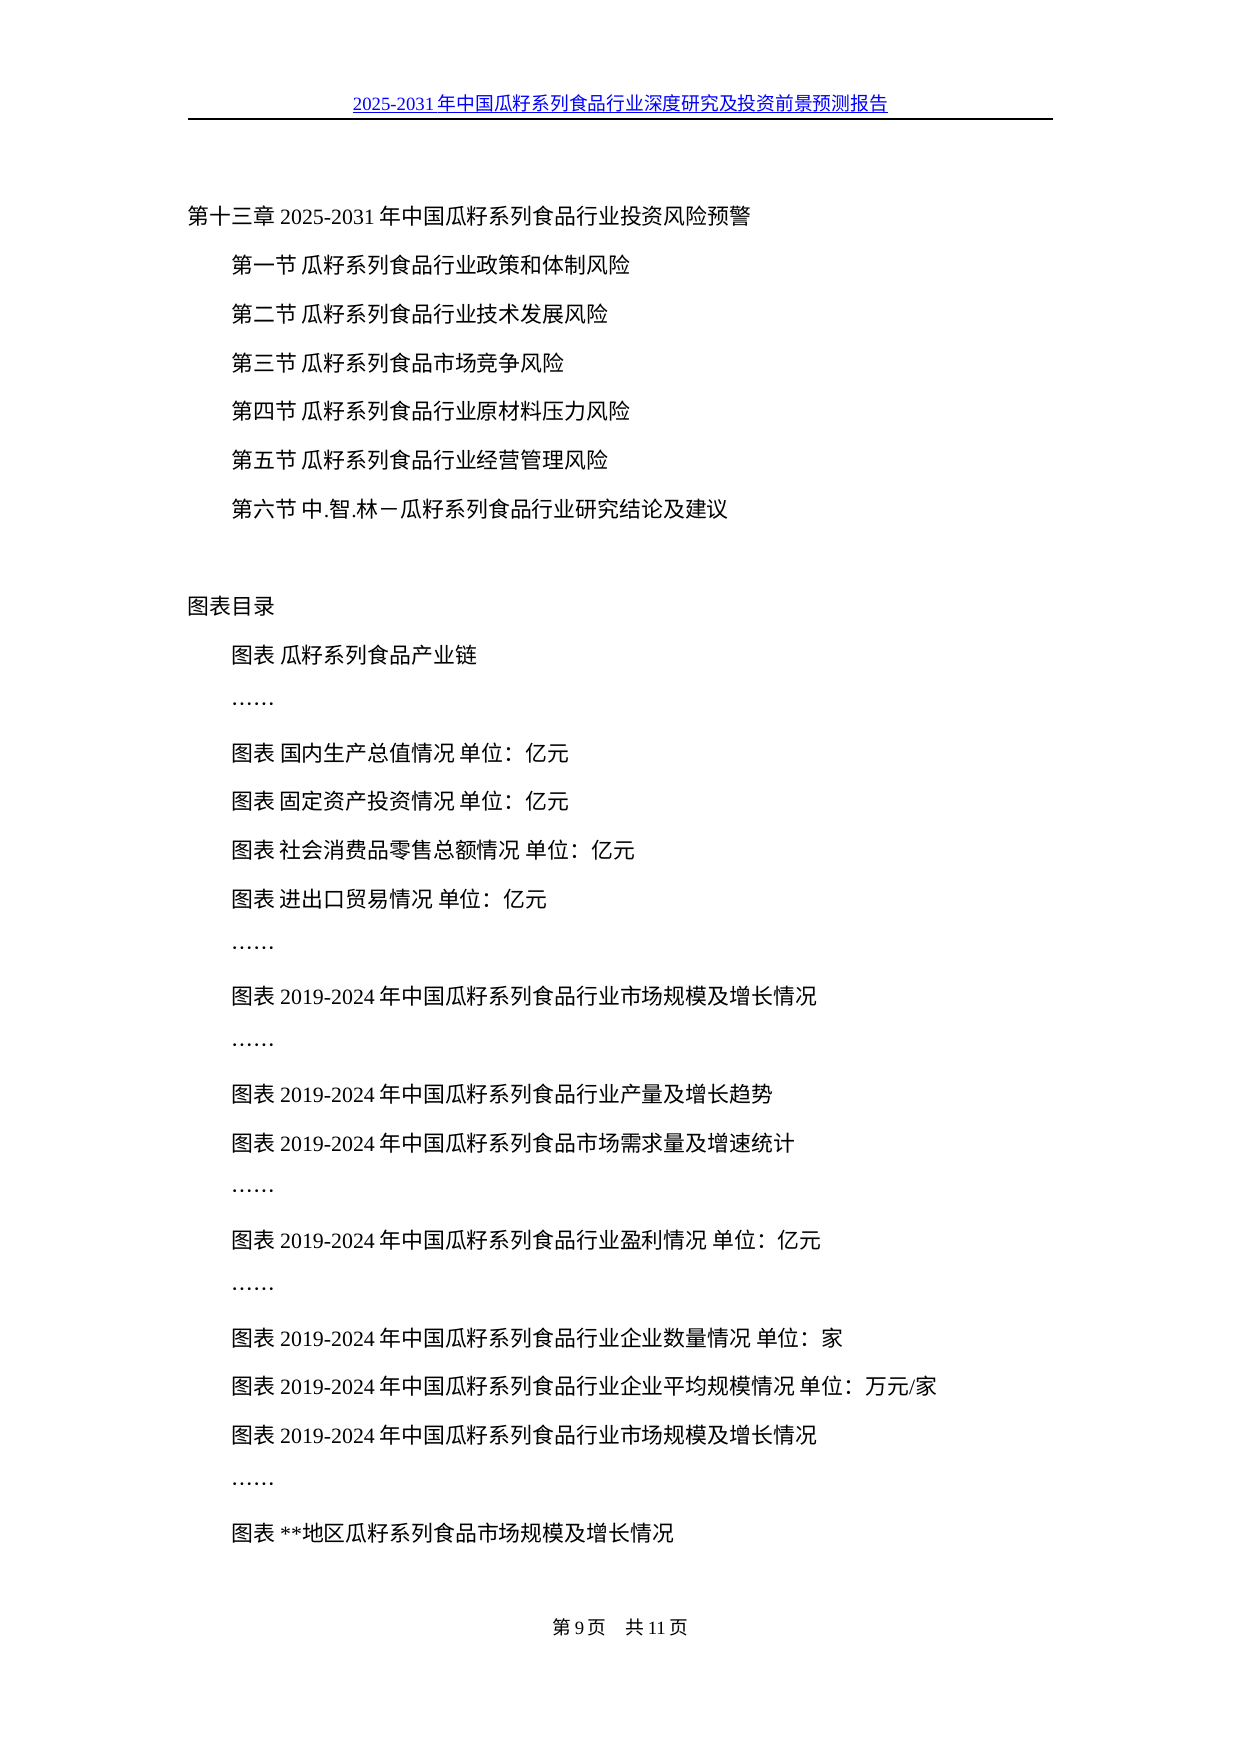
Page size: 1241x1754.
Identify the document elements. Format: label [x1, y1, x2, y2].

text [187, 150, 1053, 1548]
